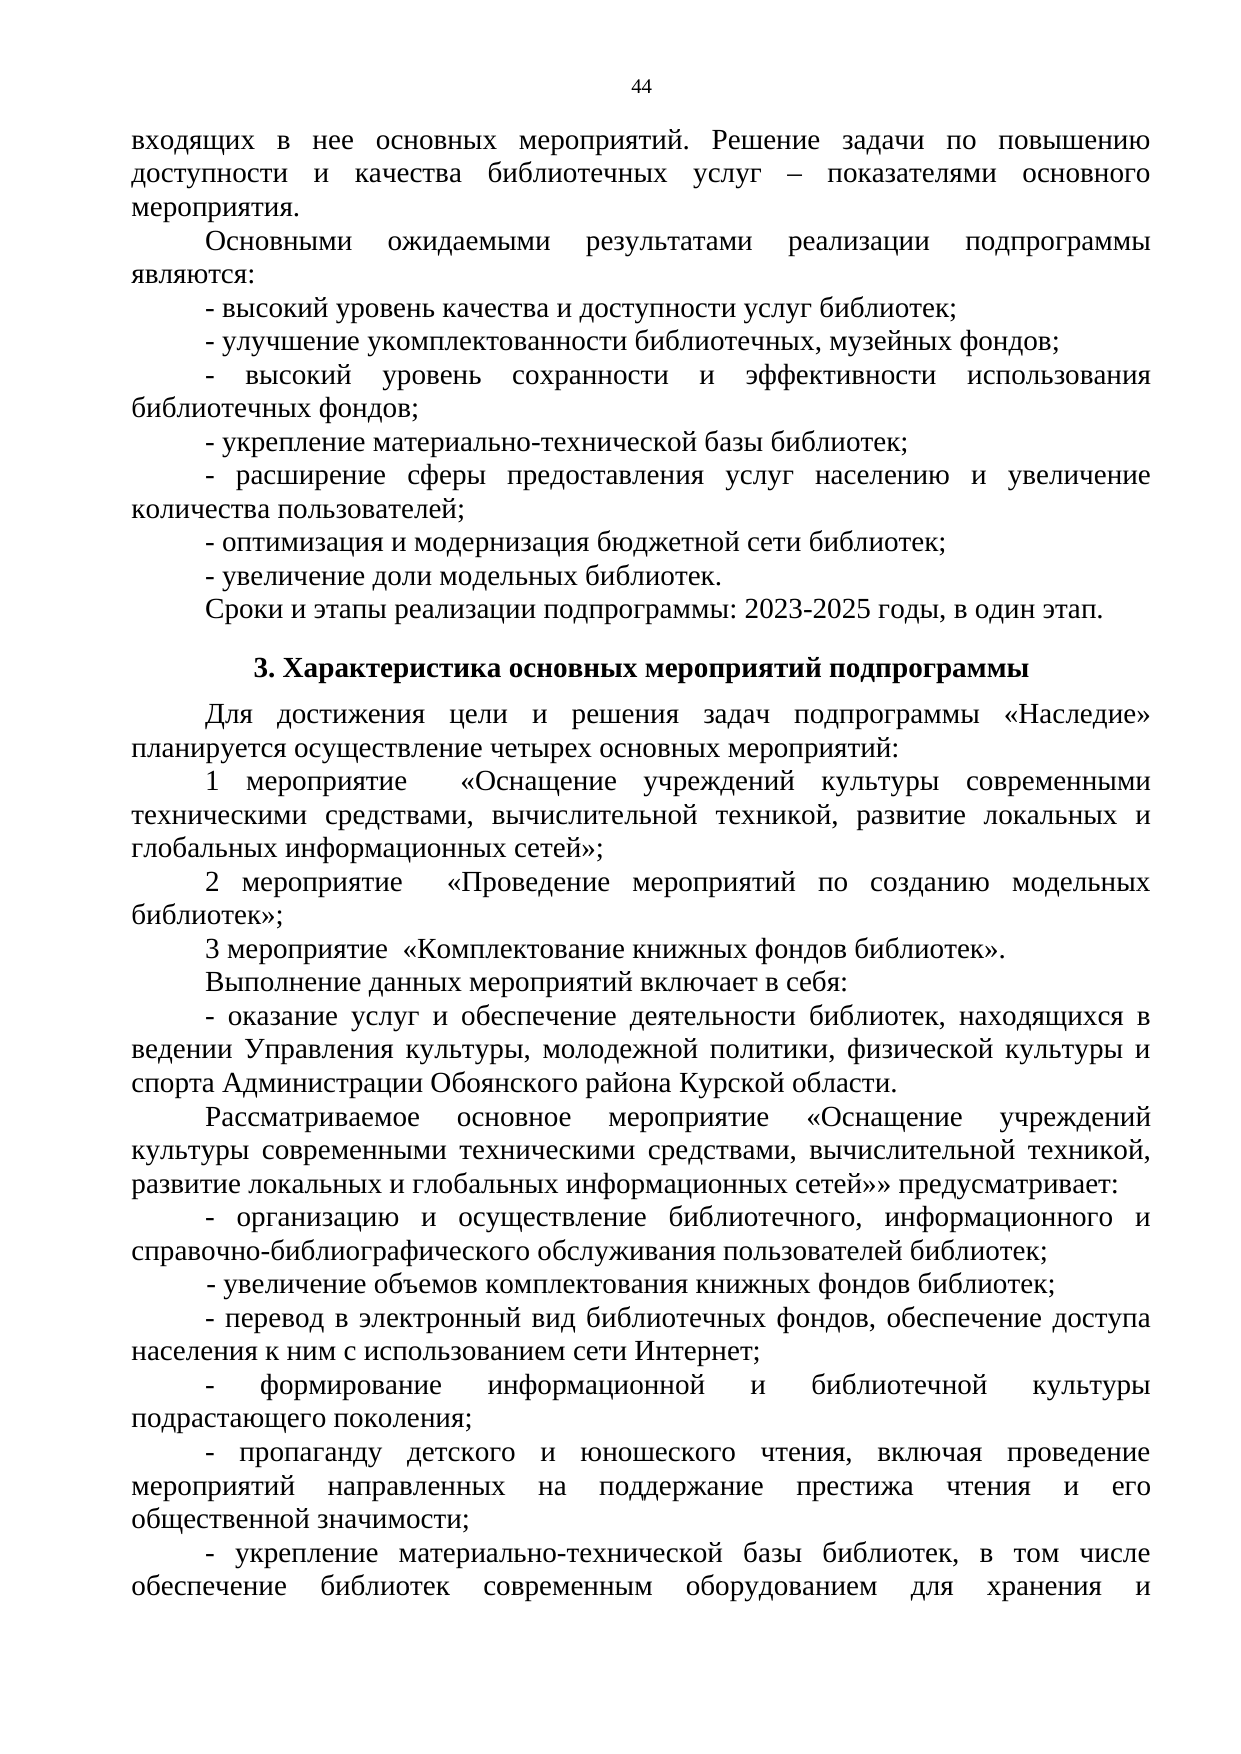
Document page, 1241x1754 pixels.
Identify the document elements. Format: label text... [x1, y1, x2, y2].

text Для достижения цели и решения задач подпрограммы «Наследие» планируется осуществление четырех основных мероприятий: [131, 696, 1152, 763]
text - укрепление материально-технической базы библиотек; [131, 424, 1152, 457]
list - перевод в электронный вид библиотечных фондов, обеспечение доступа населения к ним с использованием сети Интернет; [131, 1300, 1152, 1367]
text 1 мероприятие «Оснащение учреждений культуры современными техническими средствами, вычислительной техникой, развитие локальных и глобальных информационных сетей»; [131, 763, 1152, 864]
text - высокий уровень сохранности и эффективности использования библиотечных фондов; [131, 357, 1152, 424]
text - увеличение доли модельных библиотек. [131, 558, 1152, 592]
text - расширение сферы предоставления услуг населению и увеличение количества пользователей; [131, 457, 1152, 524]
text 3 мероприятие «Комплектование книжных фондов библиотек». [131, 931, 1152, 964]
text Основными ожидаемыми результатами реализации подпрограммы являются: [131, 223, 1152, 290]
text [131, 122, 1152, 223]
text - высокий уровень качества и доступности услуг библиотек; [131, 290, 1152, 323]
text Выполнение данных мероприятий включает в себя: [131, 964, 1152, 998]
text Рассматриваемое основное мероприятие «Оснащение учреждений культуры современными техническими средствами, вычислительной техникой, развитие локальных и глобальных информационных сетей»» предусматривает: [131, 1099, 1152, 1199]
text Сроки и этапы реализации подпрограммы: 2023-2025 годы, в один этап. [131, 592, 1152, 625]
text - оптимизация и модернизация бюджетной сети библиотек; [131, 524, 1152, 558]
list - организацию и осуществление библиотечного, информационного и справочно-библиографического обслуживания пользователей библиотек; [131, 1199, 1152, 1266]
text 3. Характеристика основных мероприятий подпрограммы [131, 650, 1152, 684]
text - улучшение укомплектованности библиотечных, музейных фондов; [131, 323, 1152, 357]
list - увеличение объемов комплектования книжных фондов библиотек; [206, 1266, 1152, 1300]
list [131, 1535, 1152, 1602]
text 2 мероприятие «Проведение мероприятий по созданию модельных библиотек»; [131, 864, 1152, 931]
list - формирование информационной и библиотечной культуры подрастающего поколения; [131, 1367, 1152, 1434]
list - оказание услуг и обеспечение деятельности библиотек, находящихся в ведении Управления культуры, молодежной политики, физической культуры и спорта Администрации Обоянского района Курской области. [131, 998, 1152, 1099]
list - пропаганду детского и юношеского чтения, включая проведение мероприятий направленных на поддержание престижа чтения и его общественной значимости; [131, 1434, 1152, 1535]
